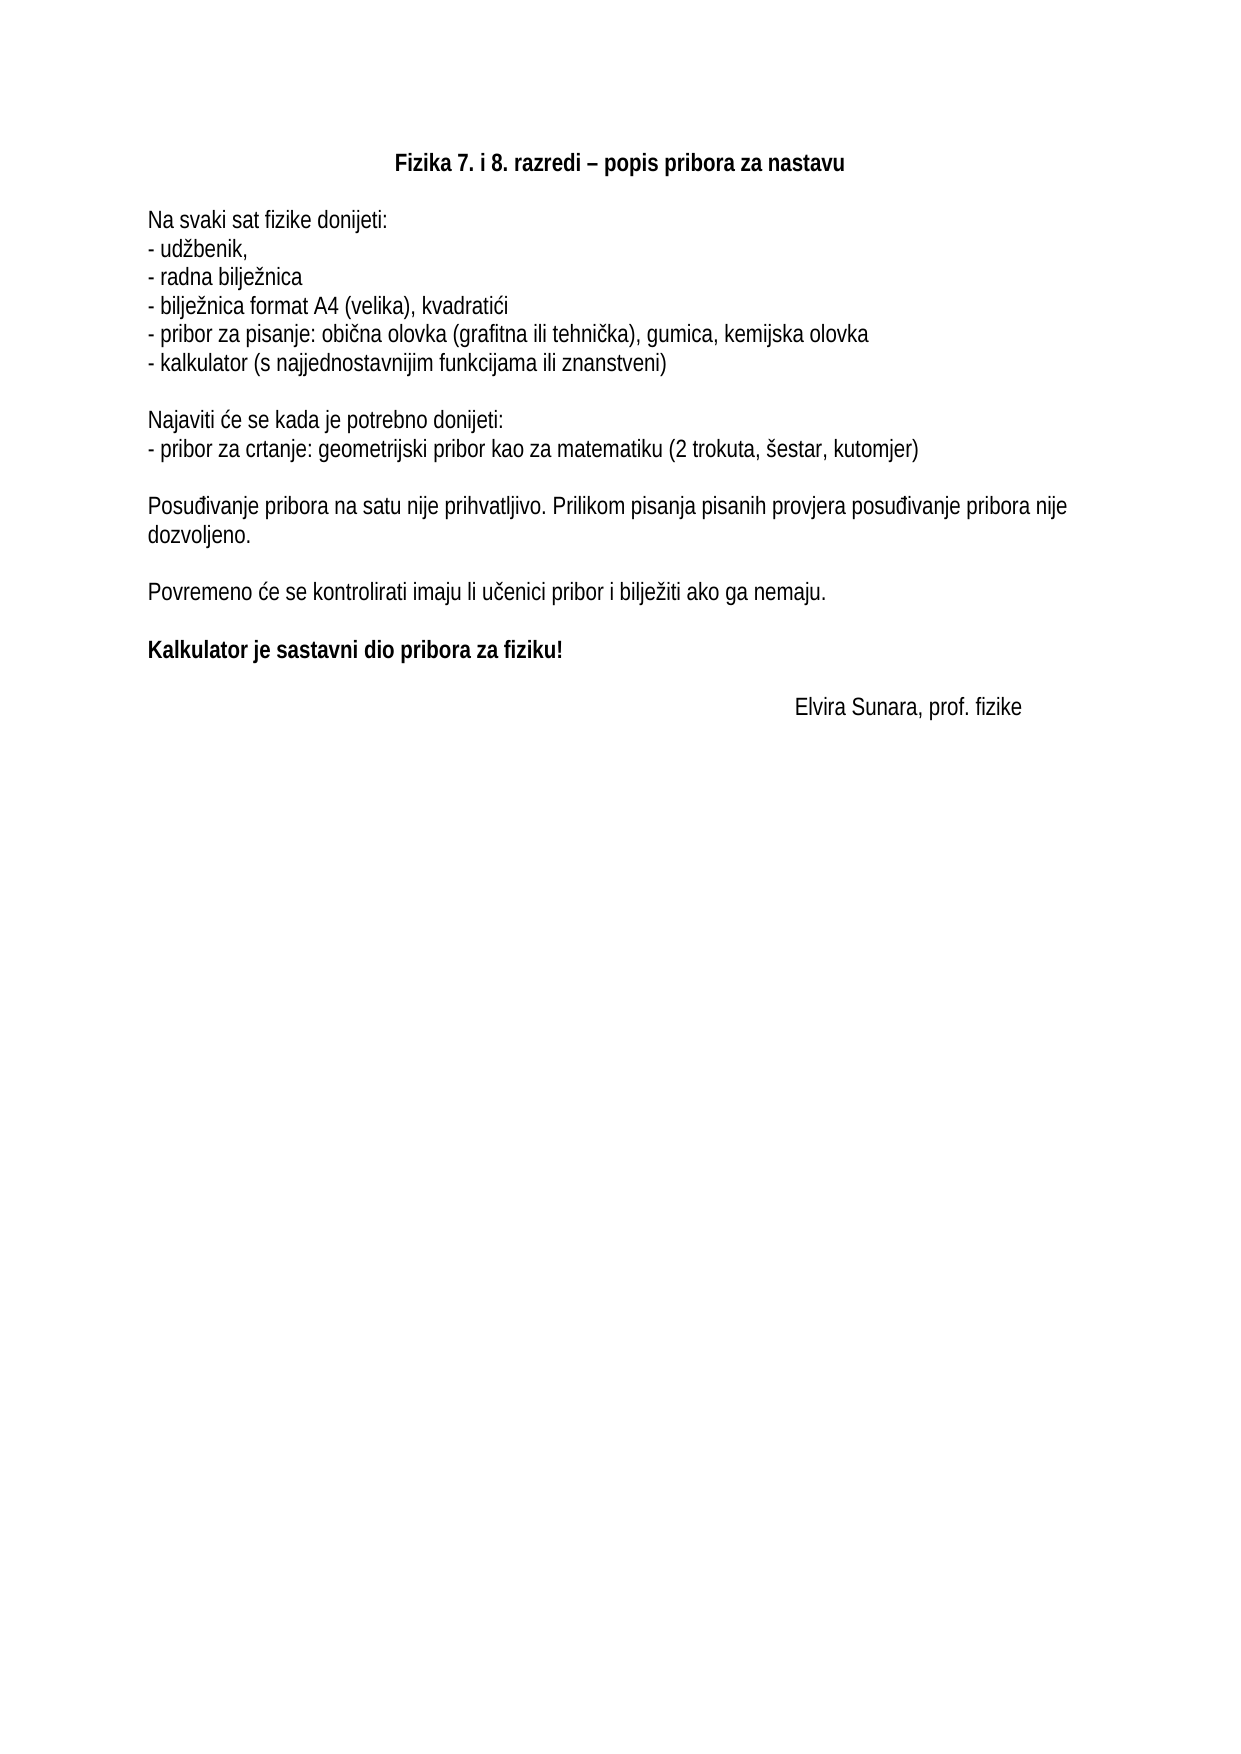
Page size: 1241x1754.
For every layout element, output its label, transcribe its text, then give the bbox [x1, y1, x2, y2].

text - bilježnica format A4 (velika), kvadratići [148, 291, 1093, 319]
text Fizika 7. i 8. razredi – popis pribora za nastavu [148, 148, 1093, 176]
text Elvira Sunara, prof. fizike [148, 692, 1093, 721]
text Kalkulator je sastavni dio pribora za fiziku! [148, 634, 1093, 663]
text Posuđivanje pribora na satu nije prihvatljivo. Prilikom pisanja pisanih provjera posuđivanje pribora nije dozvoljeno. [148, 491, 1093, 549]
text - pribor za crtanje: geometrijski pribor kao za matematiku (2 trokuta, šestar, kutomjer) [148, 434, 1093, 463]
text - udžbenik, [148, 233, 1093, 262]
text Najaviti će se kada je potrebno donijeti: [148, 405, 1093, 434]
text - kalkulator (s najjednostavnijim funkcijama ili znanstveni) [148, 348, 1093, 377]
text - pribor za pisanje: obična olovka (grafitna ili tehnička), gumica, kemijska olovka [148, 319, 1093, 348]
text - radna bilježnica [148, 262, 1093, 291]
text Na svaki sat fizike donijeti: [148, 205, 1093, 233]
text Povremeno će se kontrolirati imaju li učenici pribor i bilježiti ako ga nemaju. [148, 577, 1093, 606]
